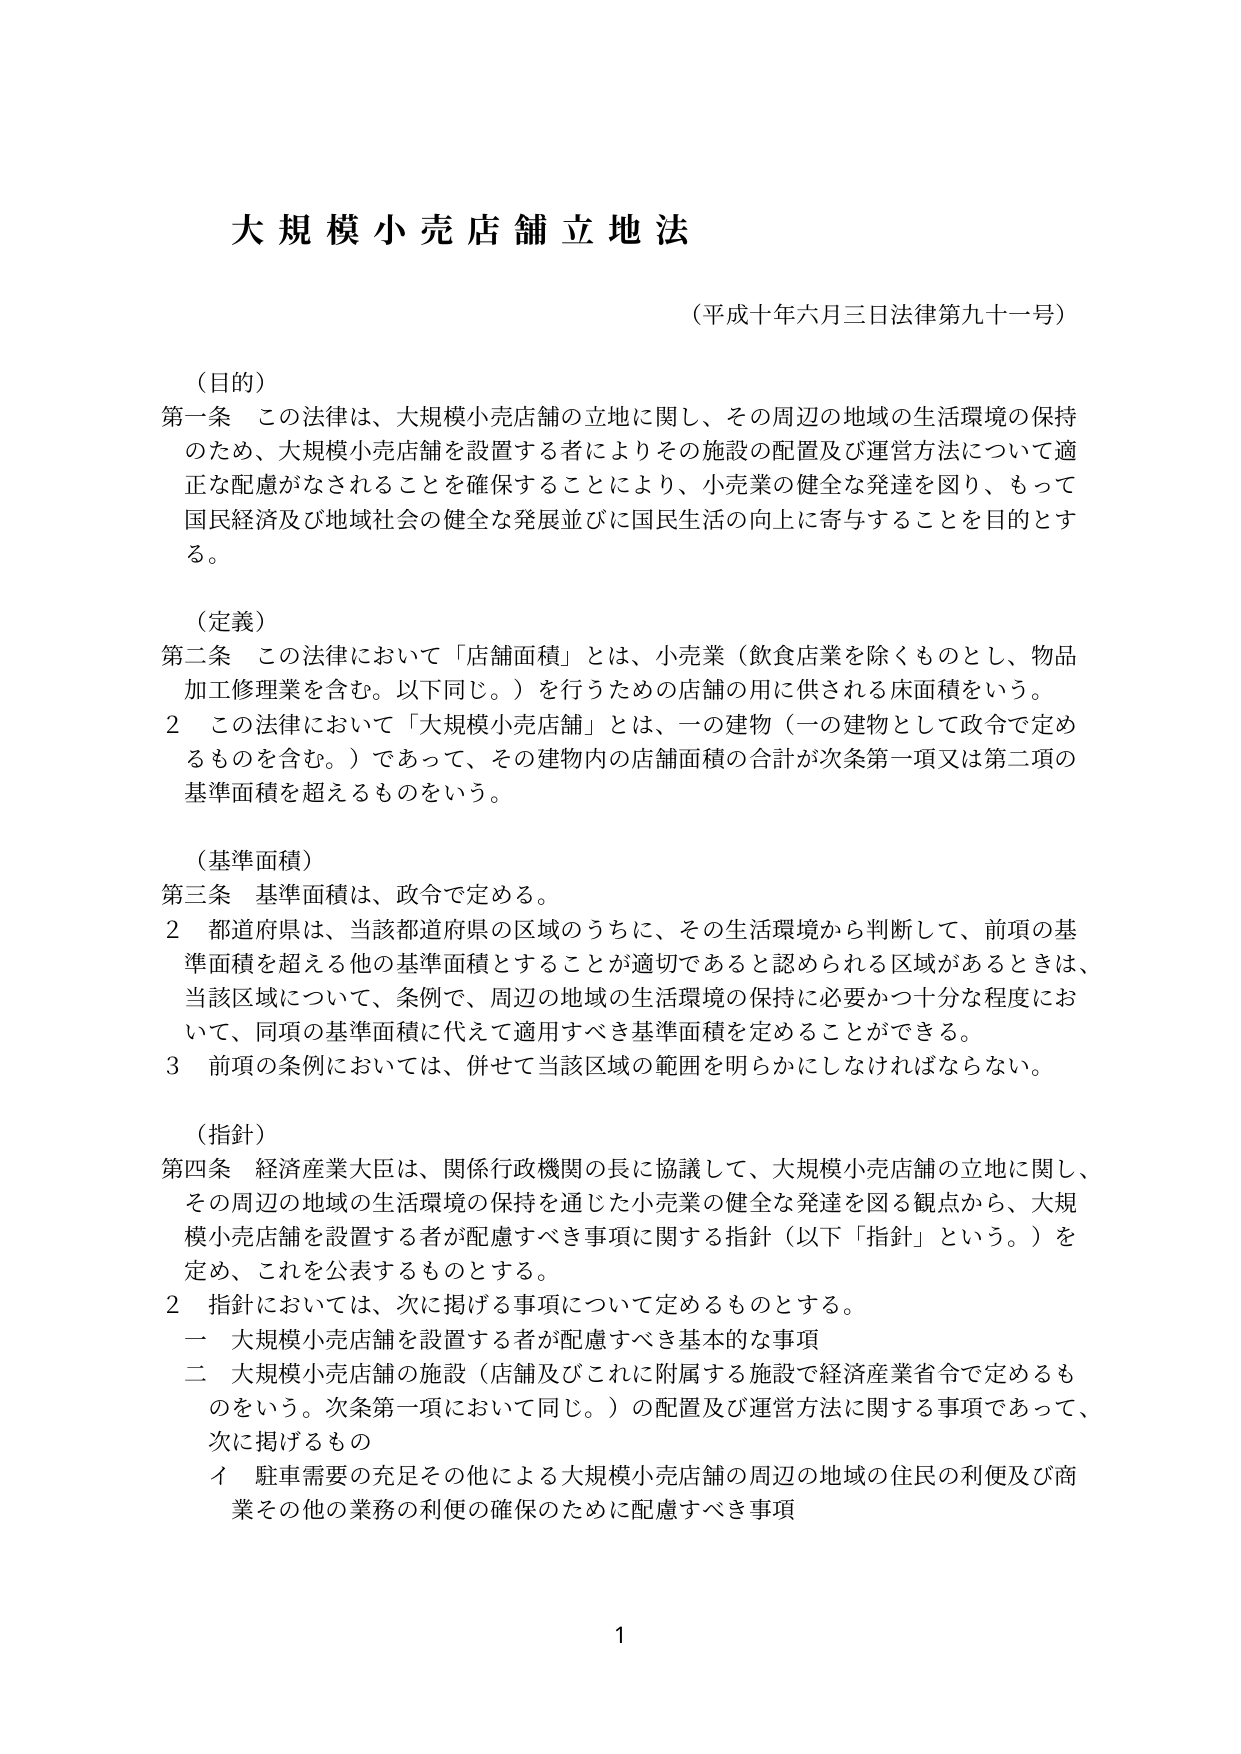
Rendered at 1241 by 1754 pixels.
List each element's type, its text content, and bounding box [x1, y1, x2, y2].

text 第四条 経済産業大臣は、関係行政機関の長に協議して、大規模小売店舗の立地に関し、その周辺の地域の生活環境の保持を通じた小売業の健全な発達を図る観点から、大規模小売店舗を設置する者が配慮すべき事項に関する指針（以下「指針」という。）を定め、これを公表するものとする。 [161, 1150, 1079, 1287]
text （定義） [184, 604, 1079, 638]
text ３ 前項の条例においては、併せて当該区域の範囲を明らかにしなければならない。 [161, 1048, 1079, 1082]
text 一 大規模小売店舗を設置する者が配慮すべき基本的な事項 [184, 1321, 1079, 1355]
text （指針） [184, 1116, 1079, 1150]
text （平成十年六月三日法律第九十一号） [161, 296, 1079, 330]
text 第三条 基準面積は、政令で定める。 [161, 877, 1079, 911]
text ２ この法律において「大規模小売店舗」とは、一の建物（一の建物として政令で定めるものを含む。）であって、その建物内の店舗面積の合計が次条第一項又は第二項の基準面積を超えるものをいう。 [161, 706, 1079, 809]
text 二 大規模小売店舗の施設（店舗及びこれに附属する施設で経済産業省令で定めるものをいう。次条第一項において同じ。）の配置及び運営方法に関する事項であって、次に掲げるもの [184, 1355, 1079, 1458]
text ２ 指針においては、次に掲げる事項について定めるものとする。 [161, 1287, 1079, 1321]
text イ 駐車需要の充足その他による大規模小売店舗の周辺の地域の住民の利便及び商業その他の業務の利便の確保のために配慮すべき事項 [207, 1458, 1079, 1526]
text 第二条 この法律において「店舗面積」とは、小売業（飲食店業を除くものとし、物品加工修理業を含む。以下同じ。）を行うための店舗の用に供される床面積をいう。 [161, 638, 1079, 706]
text ２ 都道府県は、当該都道府県の区域のうちに、その生活環境から判断して、前項の基準面積を超える他の基準面積とすることが適切であると認められる区域があるときは、当該区域について、条例で、周辺の地域の生活環境の保持に必要かつ十分な程度において、同項の基準面積に代えて適用すべき基準面積を定めることができる。 [161, 911, 1079, 1048]
text 大規模小売店舗立地法 [230, 194, 1079, 262]
text （目的） [184, 364, 1079, 399]
text 第一条 この法律は、大規模小売店舗の立地に関し、その周辺の地域の生活環境の保持のため、大規模小売店舗を設置する者によりその施設の配置及び運営方法について適正な配慮がなされることを確保することにより、小売業の健全な発達を図り、もって国民経済及び地域社会の健全な発展並びに国民生活の向上に寄与することを目的とする。 [161, 399, 1079, 569]
text （基準面積） [184, 843, 1079, 877]
